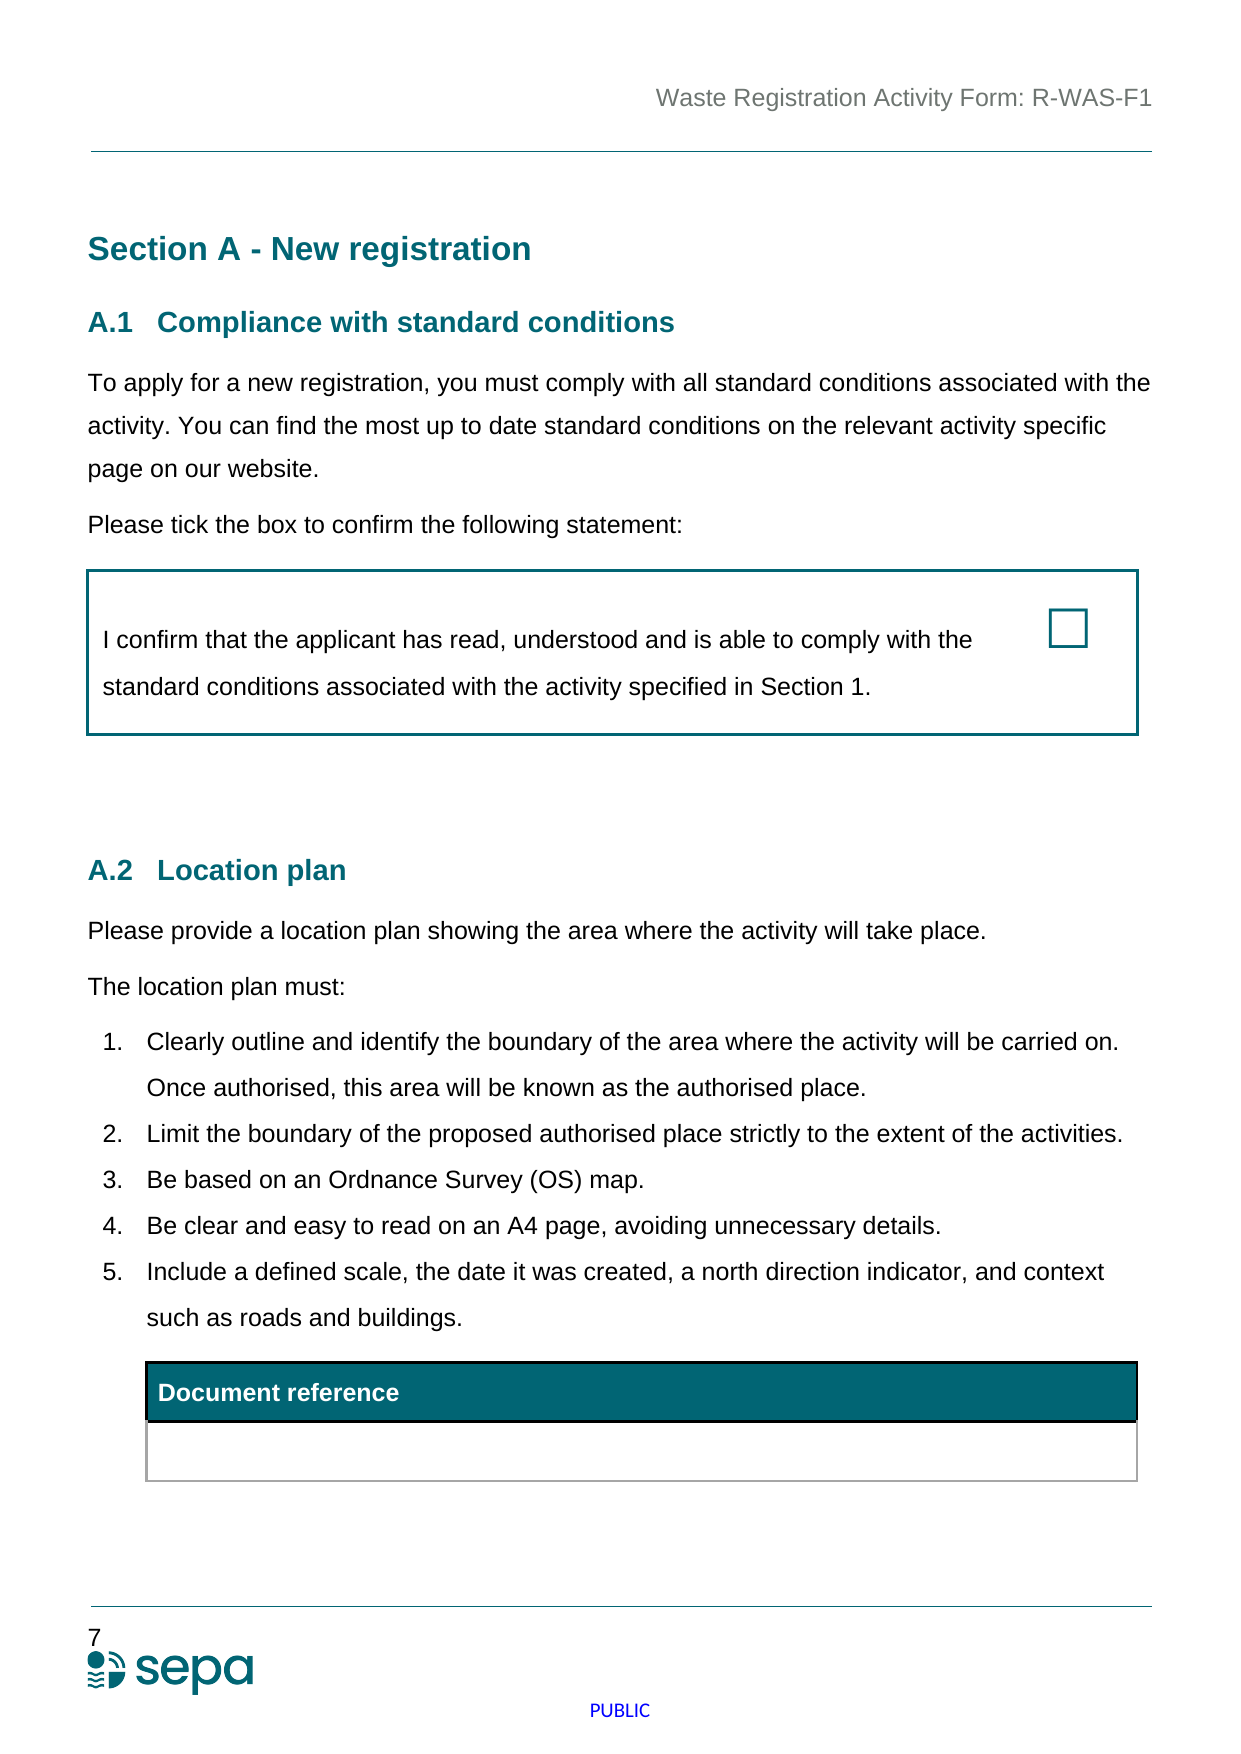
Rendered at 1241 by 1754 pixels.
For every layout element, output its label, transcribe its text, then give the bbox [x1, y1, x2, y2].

list Limit the boundary of the proposed authorised place strictly to the extent of the activities. [102, 1119, 1153, 1148]
table_header Document reference [148, 1364, 1136, 1420]
list Be based on an Ordnance Survey (OS) map. [102, 1165, 1153, 1194]
picture [87, 1651, 253, 1695]
list Clearly outline and identify the boundary of the area where the activity will be carried on. Once authorised, this area will be known as the authorised place. [102, 1027, 1153, 1102]
subtitle Section A - New registration [87, 229, 1153, 268]
list Be clear and easy to read on an A4 page, avoiding unnecessary details. [102, 1211, 1153, 1240]
table_cell [148, 1423, 1136, 1479]
list Include a defined scale, the date it was created, a north direction indicator, and context such as roads and buildings. [102, 1257, 1153, 1332]
subtitle A.2 Location plan [87, 628, 1153, 887]
text The location plan must: [87, 972, 1153, 1000]
text Please tick the box to confirm the following statement: [87, 510, 1153, 539]
text Please provide a location plan showing the area where the activity will take place. [87, 916, 1153, 945]
subtitle A.1 Compliance with standard conditions [87, 305, 1153, 339]
text To apply for a new registration, you must comply with all standard conditions associated with the activity. You can find the most up to date standard conditions on the relevant activity specific page on our website. [87, 368, 1153, 483]
